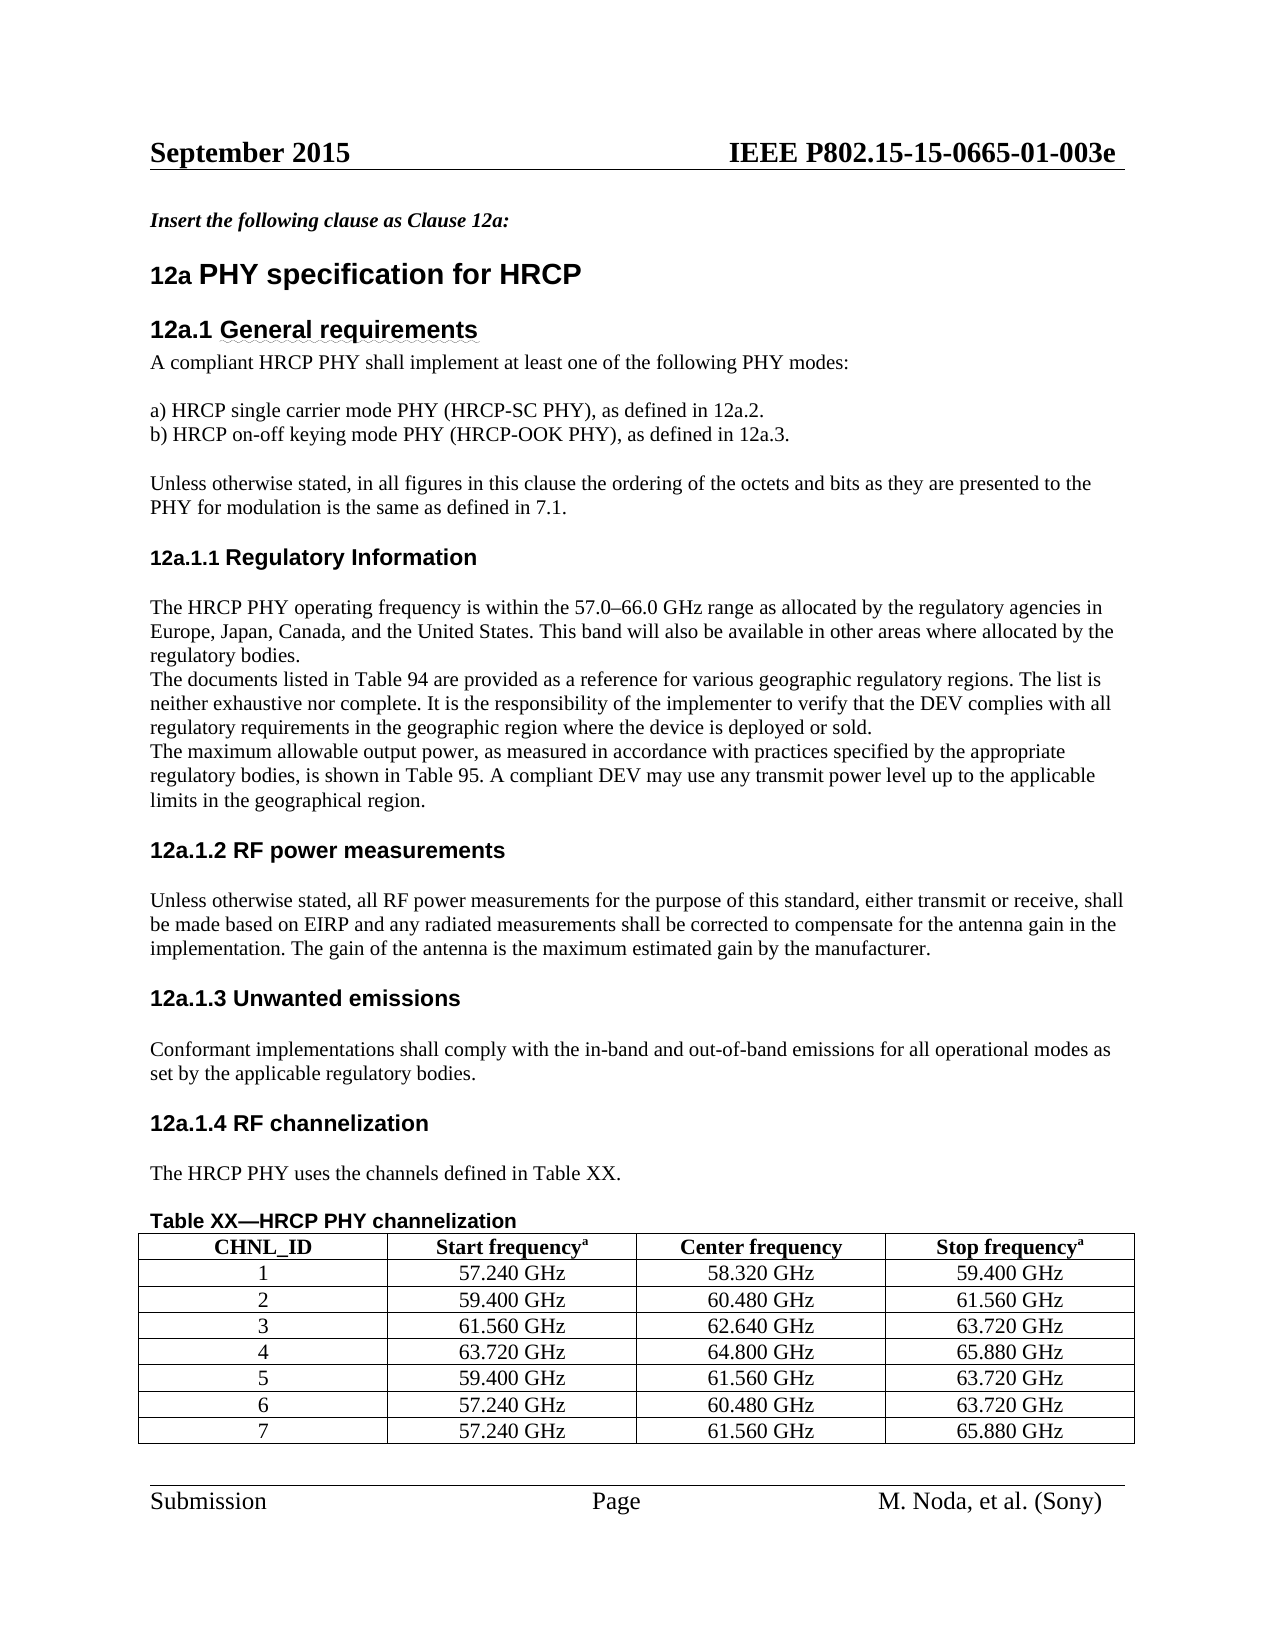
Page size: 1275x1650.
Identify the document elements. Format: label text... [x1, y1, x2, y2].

table_cell 65.880 GHz [886, 1339, 1134, 1364]
subtitle PHY specification for HRCP [150, 257, 1125, 290]
table_cell 59.400 GHz [886, 1260, 1134, 1286]
table_cell 61.560 GHz [388, 1313, 636, 1338]
text The documents listed in Table 94 are provided as a reference for various geographic regulatory regions. The list is neither exhaustive nor complete. It is the responsibility of the implementer to verify that the DEV complies with all regulatory requirements in the geographic region where the device is deployed or sold. [150, 667, 1125, 739]
table_cell 63.720 GHz [388, 1339, 636, 1364]
table_cell 4 [139, 1339, 387, 1364]
table_cell 63.720 GHz [886, 1365, 1134, 1391]
text Unless otherwise stated, all RF power measurements for the purpose of this standard, either transmit or receive, shall be made based on EIRP and any radiated measurements shall be corrected to compensate for the antenna gain in the implementation. The gain of the antenna is the maximum estimated gain by the manufacturer. [150, 888, 1125, 960]
table_cell 57.240 GHz [388, 1418, 636, 1443]
table_cell 57.240 GHz [388, 1392, 636, 1417]
table_header Start frequencya [388, 1234, 636, 1259]
table_cell 57.240 GHz [388, 1260, 636, 1286]
table_cell 58.320 GHz [637, 1260, 885, 1286]
text The maximum allowable output power, as measured in accordance with practices specified by the appropriate regulatory bodies, is shown in Table 95. A compliant DEV may use any transmit power level up to the applicable limits in the geographical region. [150, 739, 1125, 812]
table_cell 62.640 GHz [637, 1313, 885, 1338]
table_cell 60.480 GHz [637, 1287, 885, 1312]
table_cell 1 [139, 1260, 387, 1286]
text A compliant HRCP PHY shall implement at least one of the following PHY modes: [150, 350, 1125, 374]
text The HRCP PHY uses the channels defined in Table XX. [150, 1161, 1125, 1185]
text a) HRCP single carrier mode PHY (HRCP-SC PHY), as defined in 12a.2. [150, 398, 1125, 422]
table_header Stop frequencya [886, 1234, 1134, 1259]
table_cell 6 [139, 1392, 387, 1417]
table_cell 63.720 GHz [886, 1313, 1134, 1338]
table_cell 59.400 GHz [388, 1287, 636, 1312]
table_cell 61.560 GHz [637, 1418, 885, 1443]
text The HRCP PHY operating frequency is within the 57.0–66.0 GHz range as allocated by the regulatory agencies in Europe, Japan, Canada, and the United States. This band will also be available in other areas where allocated by the regulatory bodies. [150, 595, 1125, 667]
table_cell 61.560 GHz [637, 1365, 885, 1391]
subtitle Unwanted emissions [150, 985, 1125, 1011]
table_header CHNL_ID [139, 1234, 387, 1259]
text Conformant implementations shall comply with the in-band and out-of-band emissions for all operational modes as set by the applicable regulatory bodies. [150, 1036, 1125, 1084]
table_cell 3 [139, 1313, 387, 1338]
subtitle RF channelization [150, 1109, 1125, 1136]
table_cell 60.480 GHz [637, 1392, 885, 1417]
table_cell 2 [139, 1287, 387, 1312]
table_cell 64.800 GHz [637, 1339, 885, 1364]
text b) HRCP on-off keying mode PHY (HRCP-OOK PHY), as defined in 12a.3. [150, 422, 1125, 446]
table_header Center frequency [637, 1234, 885, 1259]
subtitle General requirements [150, 315, 1125, 344]
subtitle Regulatory Information [150, 544, 1125, 570]
table_cell 65.880 GHz [886, 1418, 1134, 1443]
subtitle RF power measurements [150, 837, 1125, 863]
table_cell 61.560 GHz [886, 1287, 1134, 1312]
text Insert the following clause as Clause 12a: [150, 208, 1125, 232]
table_cell 5 [139, 1365, 387, 1391]
table_cell 59.400 GHz [388, 1365, 636, 1391]
text Table XX—HRCP PHY channelization [150, 1209, 1125, 1233]
text Unless otherwise stated, in all figures in this clause the ordering of the octets and bits as they are presented to the PHY for modulation is the same as defined in 7.1. [150, 471, 1125, 519]
table_cell 7 [139, 1418, 387, 1443]
table_cell 63.720 GHz [886, 1392, 1134, 1417]
